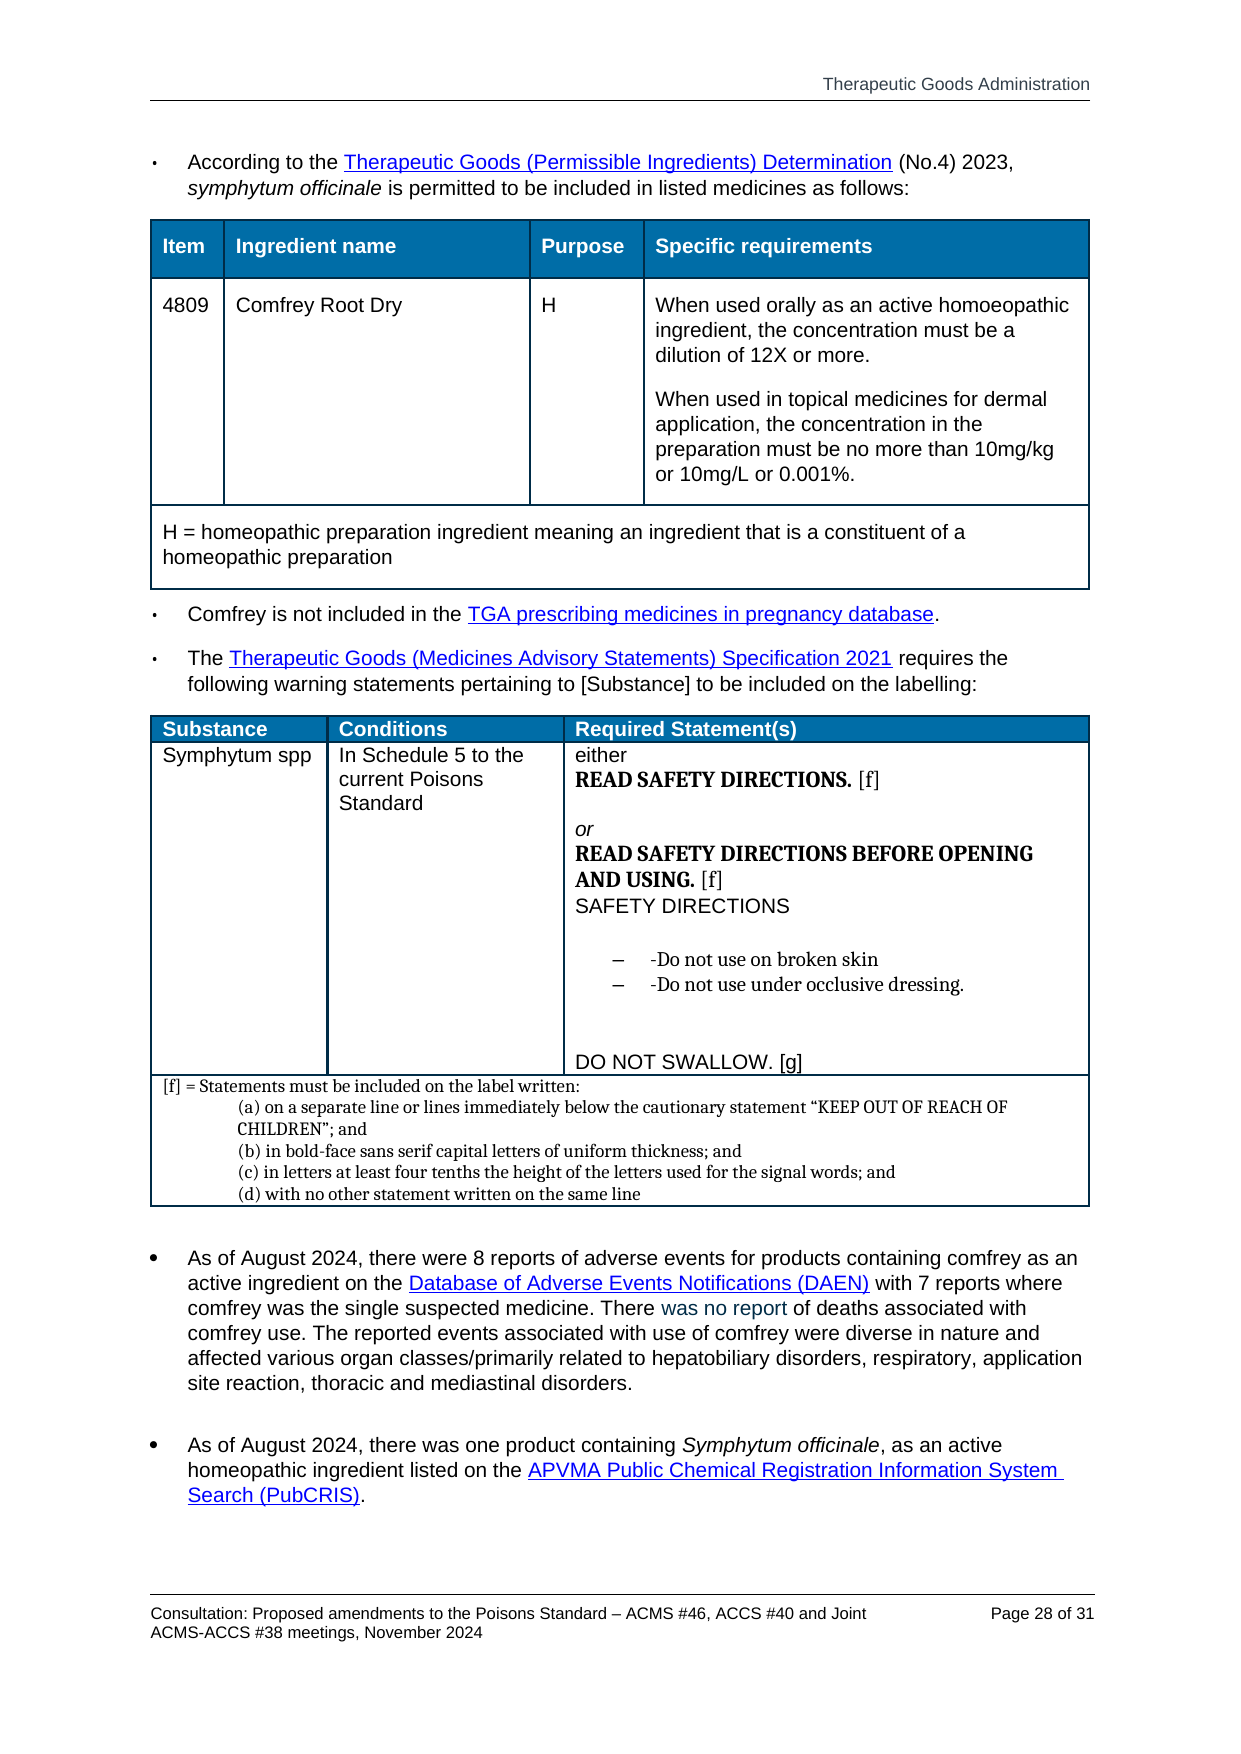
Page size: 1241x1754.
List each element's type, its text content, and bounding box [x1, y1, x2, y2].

table_cell [f] = Statements must be included on the label written: (a) on a separate line or lines immediately below the cautionary statement “KEEP OUT OF REACH OF CHILDREN”; and (b) in bold-face sans serif capital letters of uniform thickness; and (c) in letters at least four tenths the height of the letters used for the signal words; and (d) with no other statement written on the same line [152, 1076, 1088, 1205]
list Comfrey is not included in the TGA prescribing medicines in pregnancy database. [150, 602, 1090, 627]
list According to the Therapeutic Goods (Permissible Ingredients) Determination (No.4) 2023, symphytum officinale is permitted to be included in listed medicines as follows: [150, 150, 1090, 200]
list As of August 2024, there was one product containing Symphytum officinale, as an active homeopathic ingredient listed on the APVMA Public Chemical Registration Information System Search (PubCRIS). [150, 1432, 1090, 1507]
table_header Substance [152, 717, 326, 741]
table_header Ingredient name [225, 221, 529, 277]
list The Therapeutic Goods (Medicines Advisory Statements) Specification 2021 requires the following warning statements pertaining to [Substance] to be included on the labelling: [150, 646, 1090, 696]
table_header Purpose [531, 221, 643, 277]
table_header Conditions [329, 717, 563, 741]
table_cell Comfrey Root Dry [225, 279, 529, 504]
table_header Specific requirements [645, 221, 1088, 277]
table_cell When used orally as an active homoeopathic ingredient, the concentration must be a dilution of 12X or more. When used in topical medicines for dermal application, the concentration in the preparation must be no more than 10mg/kg or 10mg/L or 0.001%. [645, 279, 1088, 504]
table_cell 4809 [152, 279, 223, 504]
table_cell either READ SAFETY DIRECTIONS. [f] or READ SAFETY DIRECTIONS BEFORE OPENING AND USING. [f] SAFETY DIRECTIONS -Do not use on broken skin -Do not use under occlusive dressing. DO NOT SWALLOW. [g] [565, 743, 1088, 1073]
table_header Item [152, 221, 223, 277]
list As of August 2024, there were 8 reports of adverse events for products containing comfrey as an active ingredient on the Database of Adverse Events Notifications (DAEN) with 7 reports where comfrey was the single suspected medicine. There was no report of deaths associated with comfrey use. The reported events associated with use of comfrey were diverse in nature and affected various organ classes/primarily related to hepatobiliary disorders, respiratory, application site reaction, thoracic and mediastinal disorders. [150, 1244, 1090, 1394]
table_cell Symphytum spp [152, 743, 326, 1073]
table_cell In Schedule 5 to the current Poisons Standard [329, 743, 563, 1073]
table_header Required Statement(s) [565, 717, 1088, 741]
table_cell H = homeopathic preparation ingredient meaning an ingredient that is a constituent of a homeopathic preparation [152, 506, 1088, 587]
table_cell H [531, 279, 643, 504]
